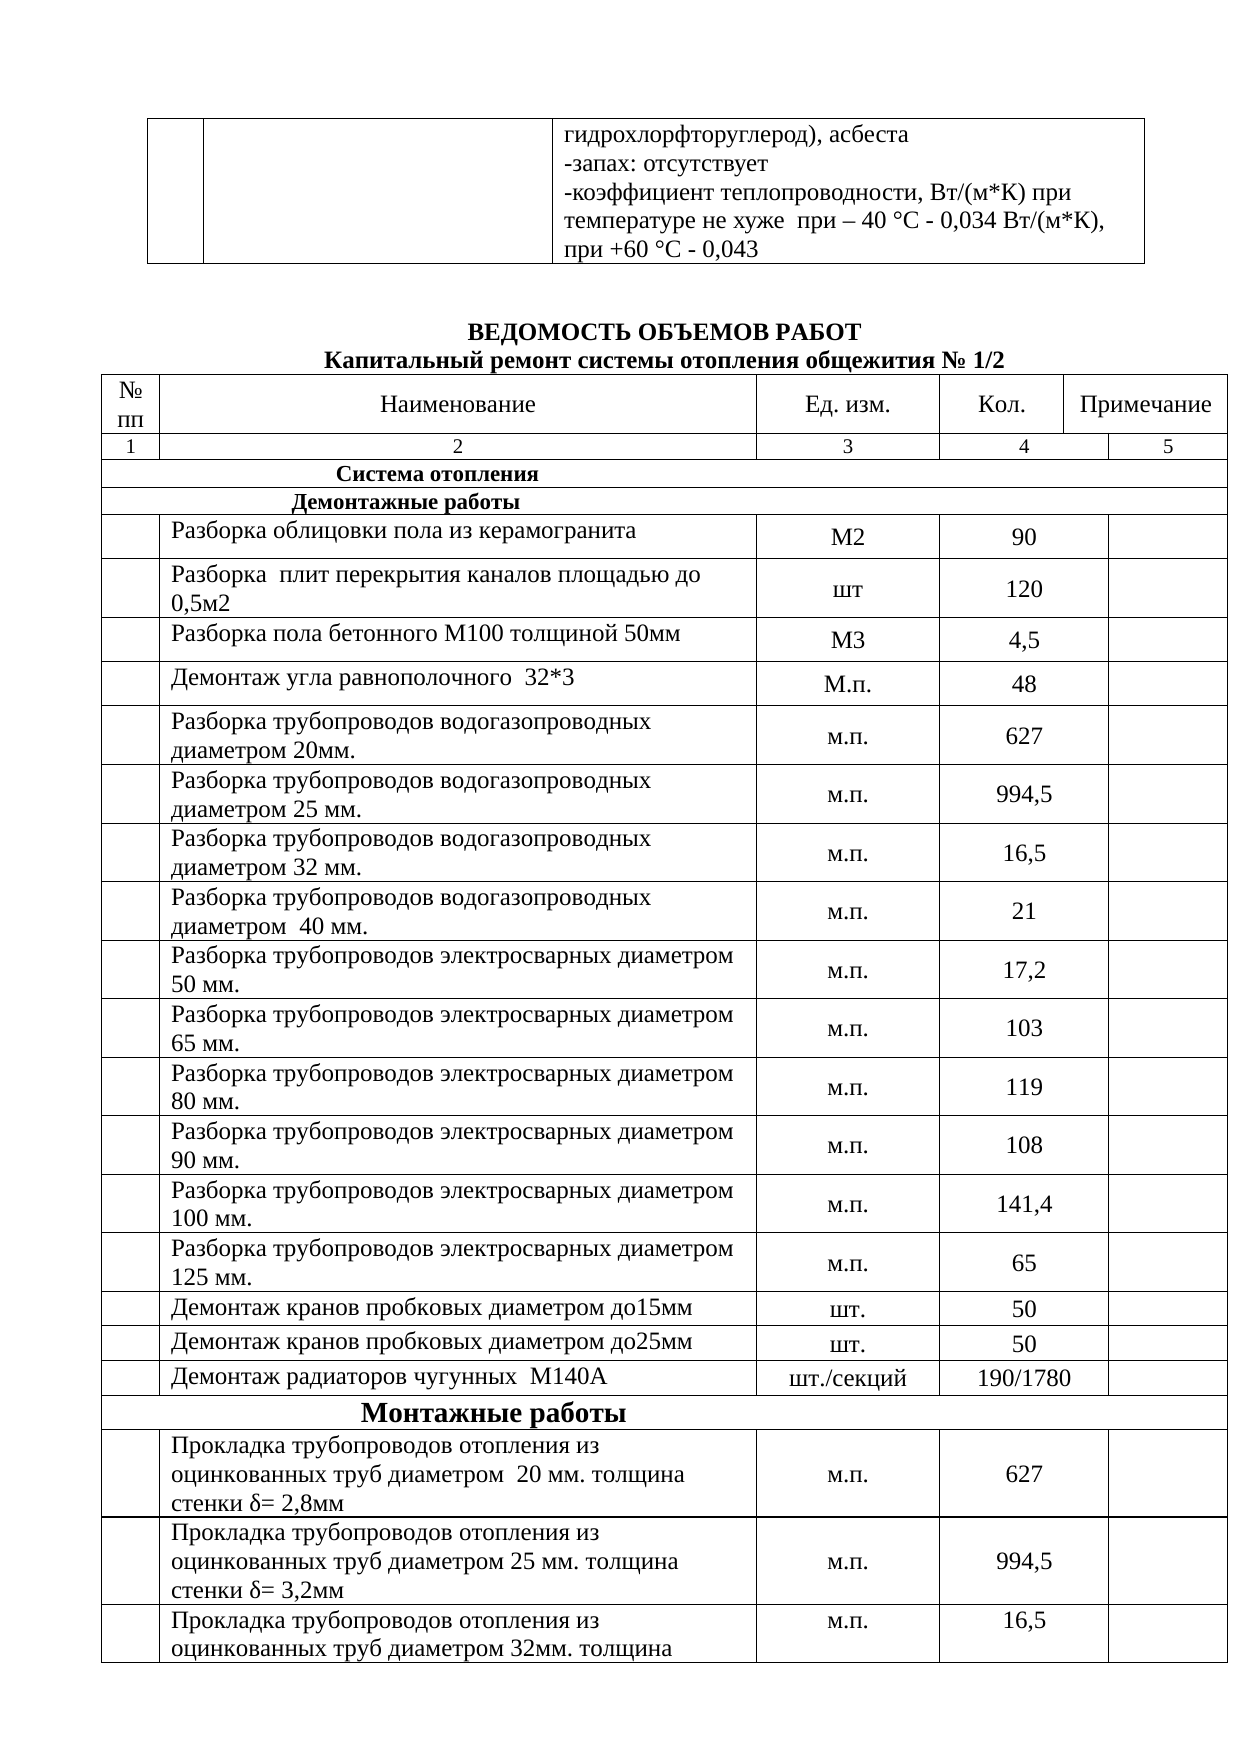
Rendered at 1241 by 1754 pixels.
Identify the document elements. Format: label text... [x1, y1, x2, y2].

table_cell Разборка трубопроводов электросварных диаметром 65 мм. [160, 999, 756, 1057]
table_header Кол. [940, 375, 1063, 433]
table_cell 141,4 [940, 1175, 1108, 1232]
table_cell 3 [757, 434, 939, 459]
table_cell [1109, 882, 1227, 939]
table_header № пп [102, 375, 159, 433]
table_cell М2 [757, 515, 939, 558]
text Капитальный ремонт системы отопления общежития № 1/2 [148, 345, 1181, 374]
table_cell 1 [102, 434, 159, 459]
table_cell Демонтаж угла равнополочного 32*3 [160, 662, 756, 705]
table_cell [1109, 941, 1227, 998]
table_cell [1109, 999, 1227, 1057]
table_cell м.п. [757, 1605, 939, 1662]
table_cell 994,5 [940, 765, 1108, 822]
table_cell 119 [940, 1058, 1108, 1115]
table_cell [102, 559, 159, 617]
table_cell м.п. [757, 765, 939, 822]
table_cell шт. [757, 1326, 939, 1360]
table_cell Разборка трубопроводов водогазопроводных диаметром 40 мм. [160, 882, 756, 939]
table_cell 21 [940, 882, 1108, 939]
table_cell [102, 1058, 159, 1115]
table_cell 103 [940, 999, 1108, 1057]
table_cell шт./секций [757, 1361, 939, 1394]
table_cell м.п. [757, 1058, 939, 1115]
table_cell Разборка трубопроводов электросварных диаметром . [160, 941, 756, 998]
table_cell 108 [940, 1116, 1108, 1174]
table_cell [102, 1326, 159, 1360]
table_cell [553, 119, 1144, 263]
table_cell [1109, 1175, 1227, 1232]
table_cell [102, 1605, 159, 1662]
table_cell Демонтаж кранов пробковых диаметром до25мм [160, 1326, 756, 1360]
table_cell [102, 999, 159, 1057]
table_cell М3 [757, 618, 939, 661]
table_cell [1109, 1326, 1227, 1360]
table_cell [102, 1430, 159, 1516]
table_cell [1109, 824, 1227, 881]
table_cell [1109, 1292, 1227, 1325]
table_cell 17,2 [940, 941, 1108, 998]
table_cell [102, 1361, 159, 1394]
table_cell [1109, 1116, 1227, 1174]
table_cell 5 [1109, 434, 1227, 459]
table_cell Разборка трубопроводов электросварных диаметром 125 мм. [160, 1233, 756, 1291]
table_cell Прокладка трубопроводов отопления из оцинкованных труб диаметром 20 мм. толщина стенки δ= 2,8мм [160, 1430, 756, 1516]
table_cell м.п. [757, 1116, 939, 1174]
table_cell 50 [940, 1326, 1108, 1360]
table_cell 16,5 [940, 1605, 1108, 1662]
table_cell [102, 618, 159, 661]
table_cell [160, 1605, 756, 1662]
table_cell Монтажные работы [102, 1396, 1227, 1429]
table_cell м.п. [757, 999, 939, 1057]
table_cell Разборка трубопроводов электросварных диаметром 100 мм. [160, 1175, 756, 1232]
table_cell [204, 119, 552, 263]
table_cell [102, 1233, 159, 1291]
table_cell м.п. [757, 1175, 939, 1232]
table_cell Демонтажные работы [102, 488, 1227, 514]
table_cell 65 [940, 1233, 1108, 1291]
table_cell шт [757, 559, 939, 617]
table_cell [102, 765, 159, 822]
table_cell М.п. [757, 662, 939, 705]
table_cell 4,5 [940, 618, 1108, 661]
table_cell [102, 1175, 159, 1232]
table_cell Разборка пола бетонного М100 толщиной 50мм [160, 618, 756, 661]
table_cell [102, 706, 159, 764]
table_cell [1109, 1430, 1227, 1516]
table_cell [102, 1116, 159, 1174]
table_cell [148, 119, 203, 263]
table_cell [102, 824, 159, 881]
table_cell [1109, 559, 1227, 617]
table_cell [1109, 515, 1227, 558]
table_cell [1109, 1605, 1227, 1662]
table_cell 190/1780 [940, 1361, 1108, 1394]
table_cell Разборка плит перекрытия каналов площадью до 0,5м2 [160, 559, 756, 617]
table_cell Демонтаж кранов пробковых диаметром до15мм [160, 1292, 756, 1325]
table_cell м.п. [757, 1430, 939, 1516]
table_cell [1109, 765, 1227, 822]
table_cell [1109, 1518, 1227, 1604]
table_cell Разборка трубопроводов водогазопроводных диаметром 25 мм. [160, 765, 756, 822]
table_cell 90 [940, 515, 1108, 558]
table_cell 994,5 [940, 1518, 1108, 1604]
table_cell 2 [160, 434, 756, 459]
table_cell 627 [940, 1430, 1108, 1516]
table_cell м.п. [757, 824, 939, 881]
table_cell Прокладка трубопроводов отопления из оцинкованных труб диаметром 25 мм. толщина стенки δ= 3,2мм [160, 1518, 756, 1604]
table_cell 120 [940, 559, 1108, 617]
table_cell 48 [940, 662, 1108, 705]
table_cell [1109, 618, 1227, 661]
table_cell м.п. [757, 1233, 939, 1291]
table_cell шт. [757, 1292, 939, 1325]
table_cell [1109, 1233, 1227, 1291]
table_cell [102, 1292, 159, 1325]
table_cell [1109, 1361, 1227, 1394]
table_cell Разборка облицовки пола из керамогранита [160, 515, 756, 558]
table_cell Разборка трубопроводов водогазопроводных диаметром 20мм. [160, 706, 756, 764]
table_cell Система отопления [102, 460, 1227, 487]
table_cell Разборка трубопроводов водогазопроводных диаметром 32 мм. [160, 824, 756, 881]
table_cell [102, 941, 159, 998]
table_cell Разборка трубопроводов электросварных диаметром 80 мм. [160, 1058, 756, 1115]
table_cell [102, 882, 159, 939]
table_cell 50 [940, 1292, 1108, 1325]
table_cell Разборка трубопроводов электросварных диаметром 90 мм. [160, 1116, 756, 1174]
table_cell 4 [940, 434, 1108, 459]
table_cell [102, 662, 159, 705]
table_cell [1109, 706, 1227, 764]
table_cell [102, 1518, 159, 1604]
table_cell [1109, 662, 1227, 705]
table_cell м.п. [757, 882, 939, 939]
table_header Наименование [160, 375, 756, 433]
table_cell 16,5 [940, 824, 1108, 881]
table_cell 627 [940, 706, 1108, 764]
table_header Ед. изм. [757, 375, 939, 433]
table_cell м.п. [757, 1518, 939, 1604]
table_cell [102, 515, 159, 558]
table_cell Демонтаж радиаторов чугунных М140А [160, 1361, 756, 1394]
text ВЕДОМОСТЬ ОБЪЕМОВ РАБОТ [148, 317, 1181, 345]
table_header Примечание [1064, 375, 1227, 433]
table_cell м.п. [757, 706, 939, 764]
table_cell [1109, 1058, 1227, 1115]
table_cell м.п. [757, 941, 939, 998]
